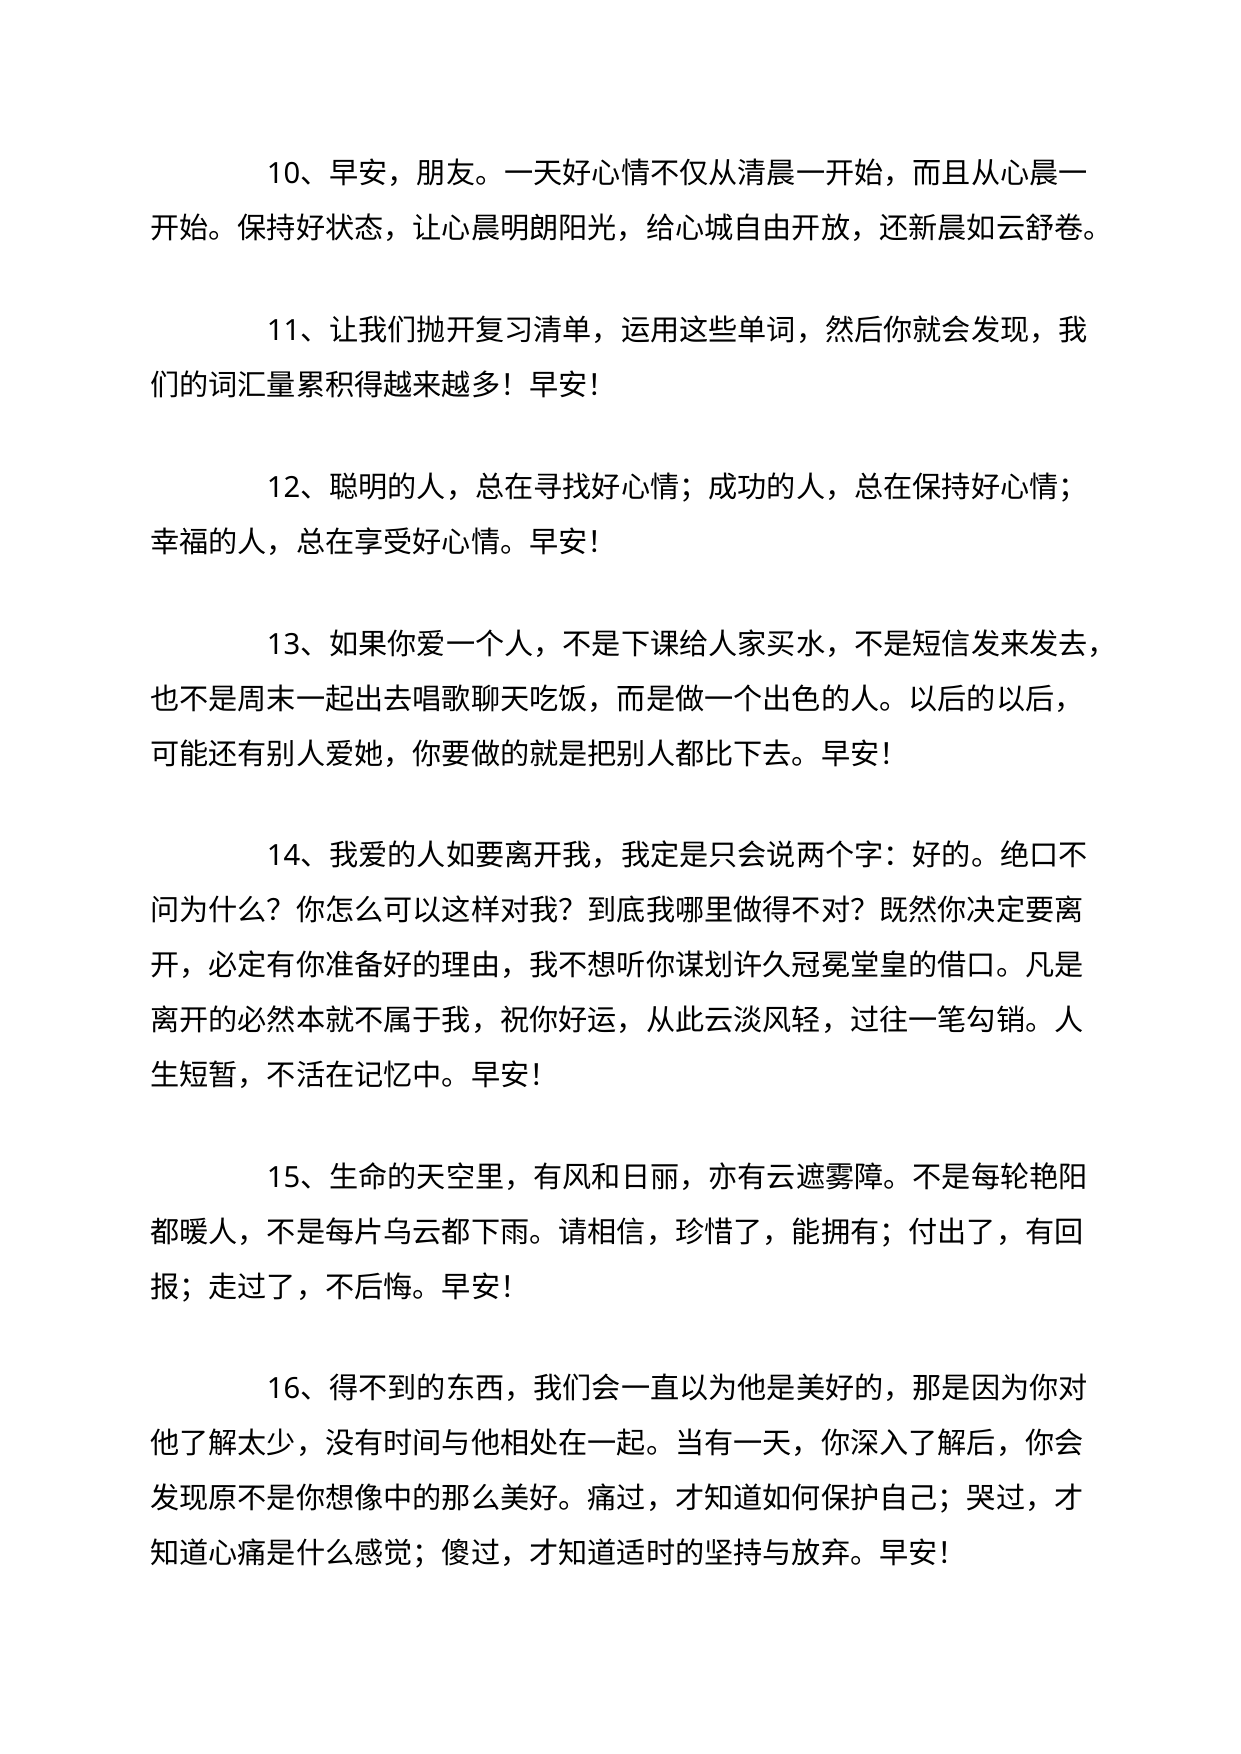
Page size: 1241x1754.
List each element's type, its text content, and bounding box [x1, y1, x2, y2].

text 16、得不到的东西，我们会一直以为他是美好的，那是因为你对他了解太少，没有时间与他相处在一起。当有一天，你深入了解后，你会发现原不是你想像中的那么美好。痛过，才知道如何保护自己；哭过，才知道心痛是什么感觉；傻过，才知道适时的坚持与放弃。早安！ [150, 1365, 1090, 1572]
text 12、聪明的人，总在寻找好心情；成功的人，总在保持好心情；幸福的人，总在享受好心情。早安！ [150, 463, 1090, 561]
text 15、生命的天空里，有风和日丽，亦有云遮雾障。不是每轮艳阳都暖人，不是每片乌云都下雨。请相信，珍惜了，能拥有；付出了，有回报；走过了，不后悔。早安！ [150, 1153, 1090, 1306]
text 13、如果你爱一个人，不是下课给人家买水，不是短信发来发去，也不是周末一起出去唱歌聊天吃饭，而是做一个出色的人。以后的以后，可能还有别人爱她，你要做的就是把别人都比下去。早安！ [150, 620, 1090, 772]
text 10、早安，朋友。一天好心情不仅从清晨一开始，而且从心晨一开始。保持好状态，让心晨明朗阳光，给心城自由开放，还新晨如云舒卷。 [150, 150, 1090, 247]
text 14、我爱的人如要离开我，我定是只会说两个字：好的。绝口不问为什么？你怎么可以这样对我？到底我哪里做得不对？既然你决定要离开，必定有你准备好的理由，我不想听你谋划许久冠冕堂皇的借口。凡是离开的必然本就不属于我，祝你好运，从此云淡风轻，过往一笔勾销。人生短暂，不活在记忆中。早安！ [150, 832, 1090, 1094]
text 11、让我们抛开复习清单，运用这些单词，然后你就会发现，我们的词汇量累积得越来越多！早安！ [150, 307, 1090, 404]
